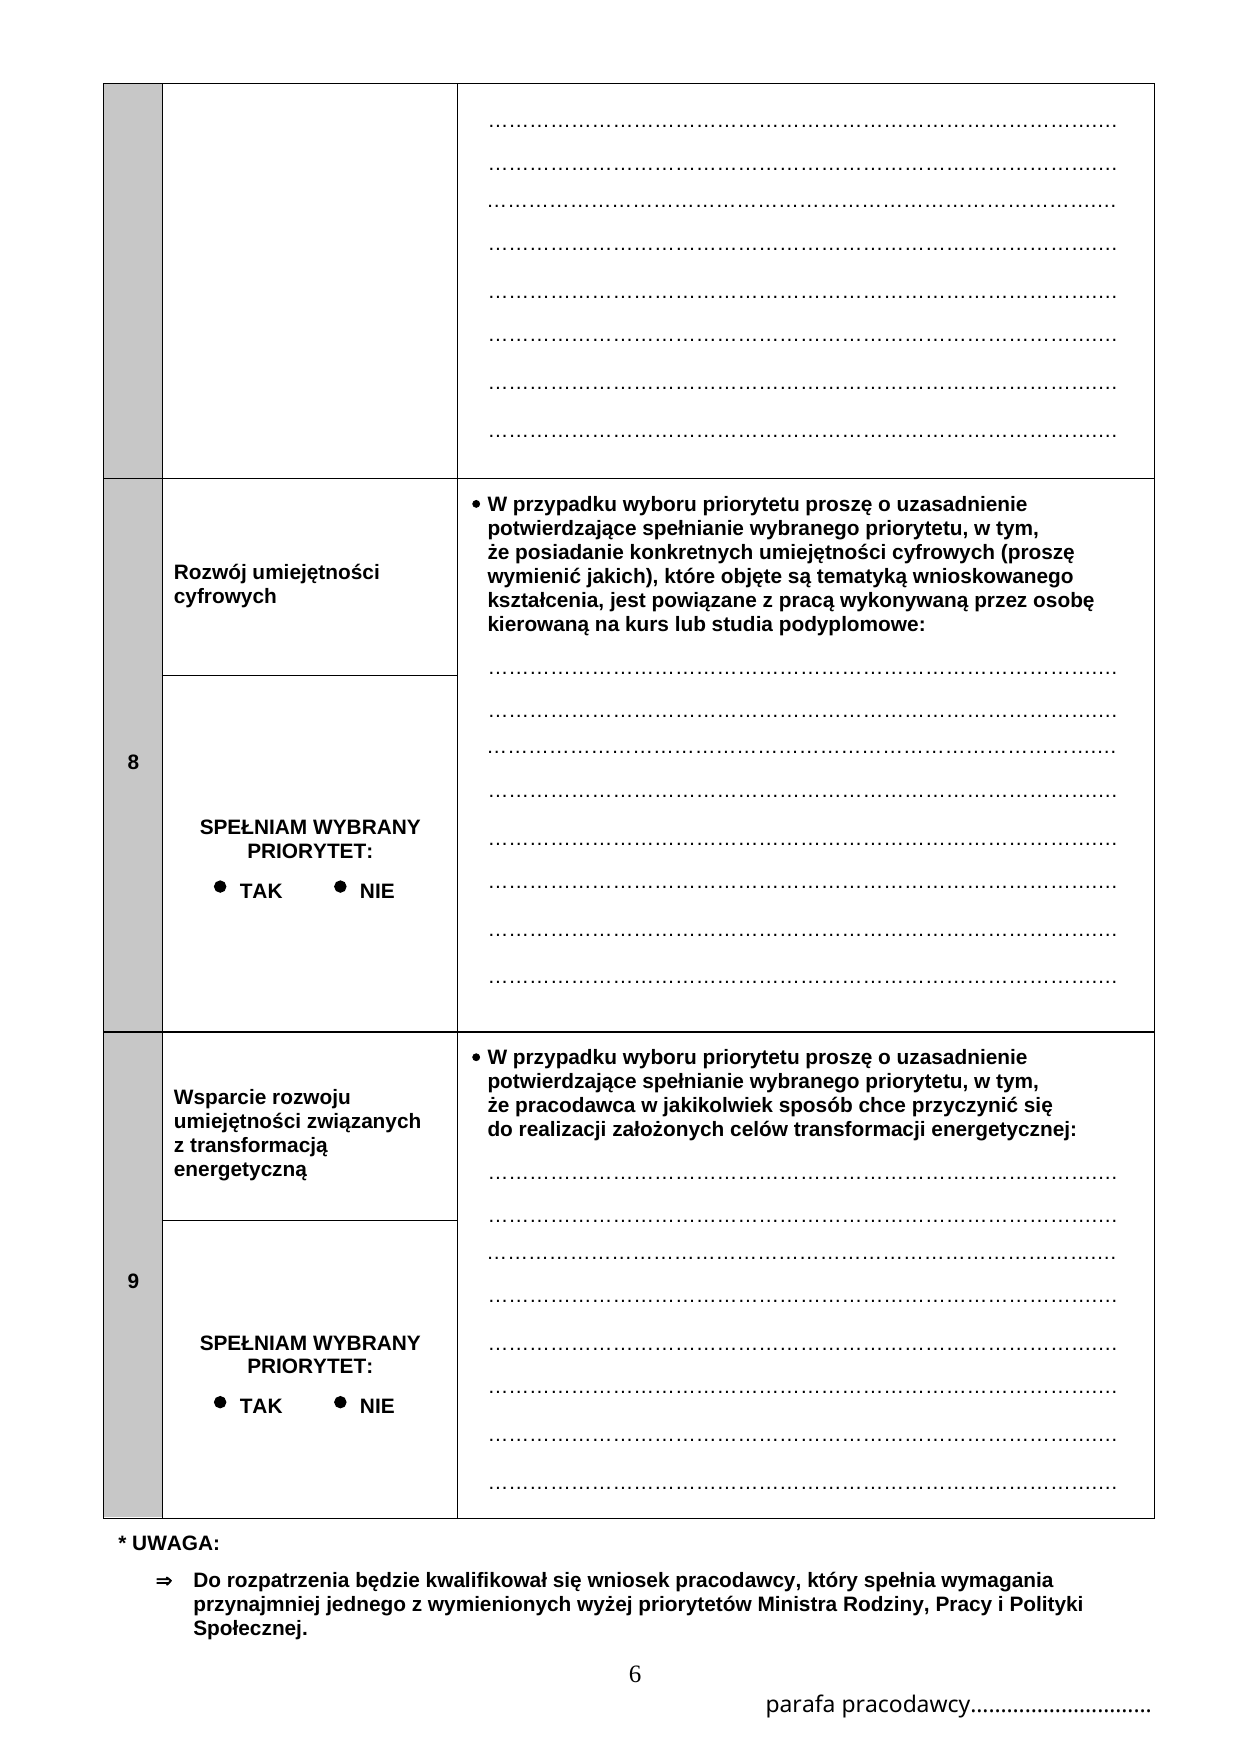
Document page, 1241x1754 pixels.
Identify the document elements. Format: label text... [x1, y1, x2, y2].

table_cell Wsparcie rozwoju umiejętności związanych z transformacją energetyczną [163, 1033, 457, 1220]
list Do rozpatrzenia będzie kwalifikował się wniosek pracodawcy, który spełnia wymagania przynajmniej jednego z wymienionych wyżej priorytetów Ministra Rodziny, Pracy i Polityki Społecznej. [156, 1567, 1152, 1639]
table_cell W przypadku wyboru priorytetu proszę o uzasadnienie potwierdzające spełnianie wybranego priorytetu, w tym, że posiadanie konkretnych umiejętności cyfrowych (proszę wymienić jakich), które objęte są tematyką wnioskowanego kształcenia, jest powiązane z pracą wykonywaną przez osobę kierowaną na kurs lub studia podyplomowe: …………………………………………………………………………….… …………………………………………………………………………….… …………………………………………………………………………….… …………………………………………………………………………….… …………………………………………………………………………….… …………………………………………………………………………….… …………………………………………………………………………….… …………………………………………………………………………….… [458, 479, 1154, 1031]
table_cell 9 [104, 1033, 162, 1517]
table_cell SPEŁNIAM WYBRANY PRIORYTET: TAK NIE [163, 676, 457, 1031]
table_cell 8 [104, 479, 162, 1031]
text * UWAGA: [118, 1531, 1152, 1555]
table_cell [163, 84, 457, 478]
table_cell SPEŁNIAM WYBRANY PRIORYTET: TAK NIE [163, 1221, 457, 1517]
table_cell Rozwój umiejętności cyfrowych [163, 479, 457, 675]
table_cell W przypadku wyboru priorytetu proszę o uzasadnienie potwierdzające spełnianie wybranego priorytetu, w tym, że pracodawca w jakikolwiek sposób chce przyczynić się do realizacji założonych celów transformacji energetycznej: …………………………………………………………………………….… …………………………………………………………………………….… …………………………………………………………………………….… …………………………………………………………………………….… …………………………………………………………………………….… …………………………………………………………………………….… …………………………………………………………………………….… …………………………………………………………………………….… [458, 1033, 1154, 1517]
